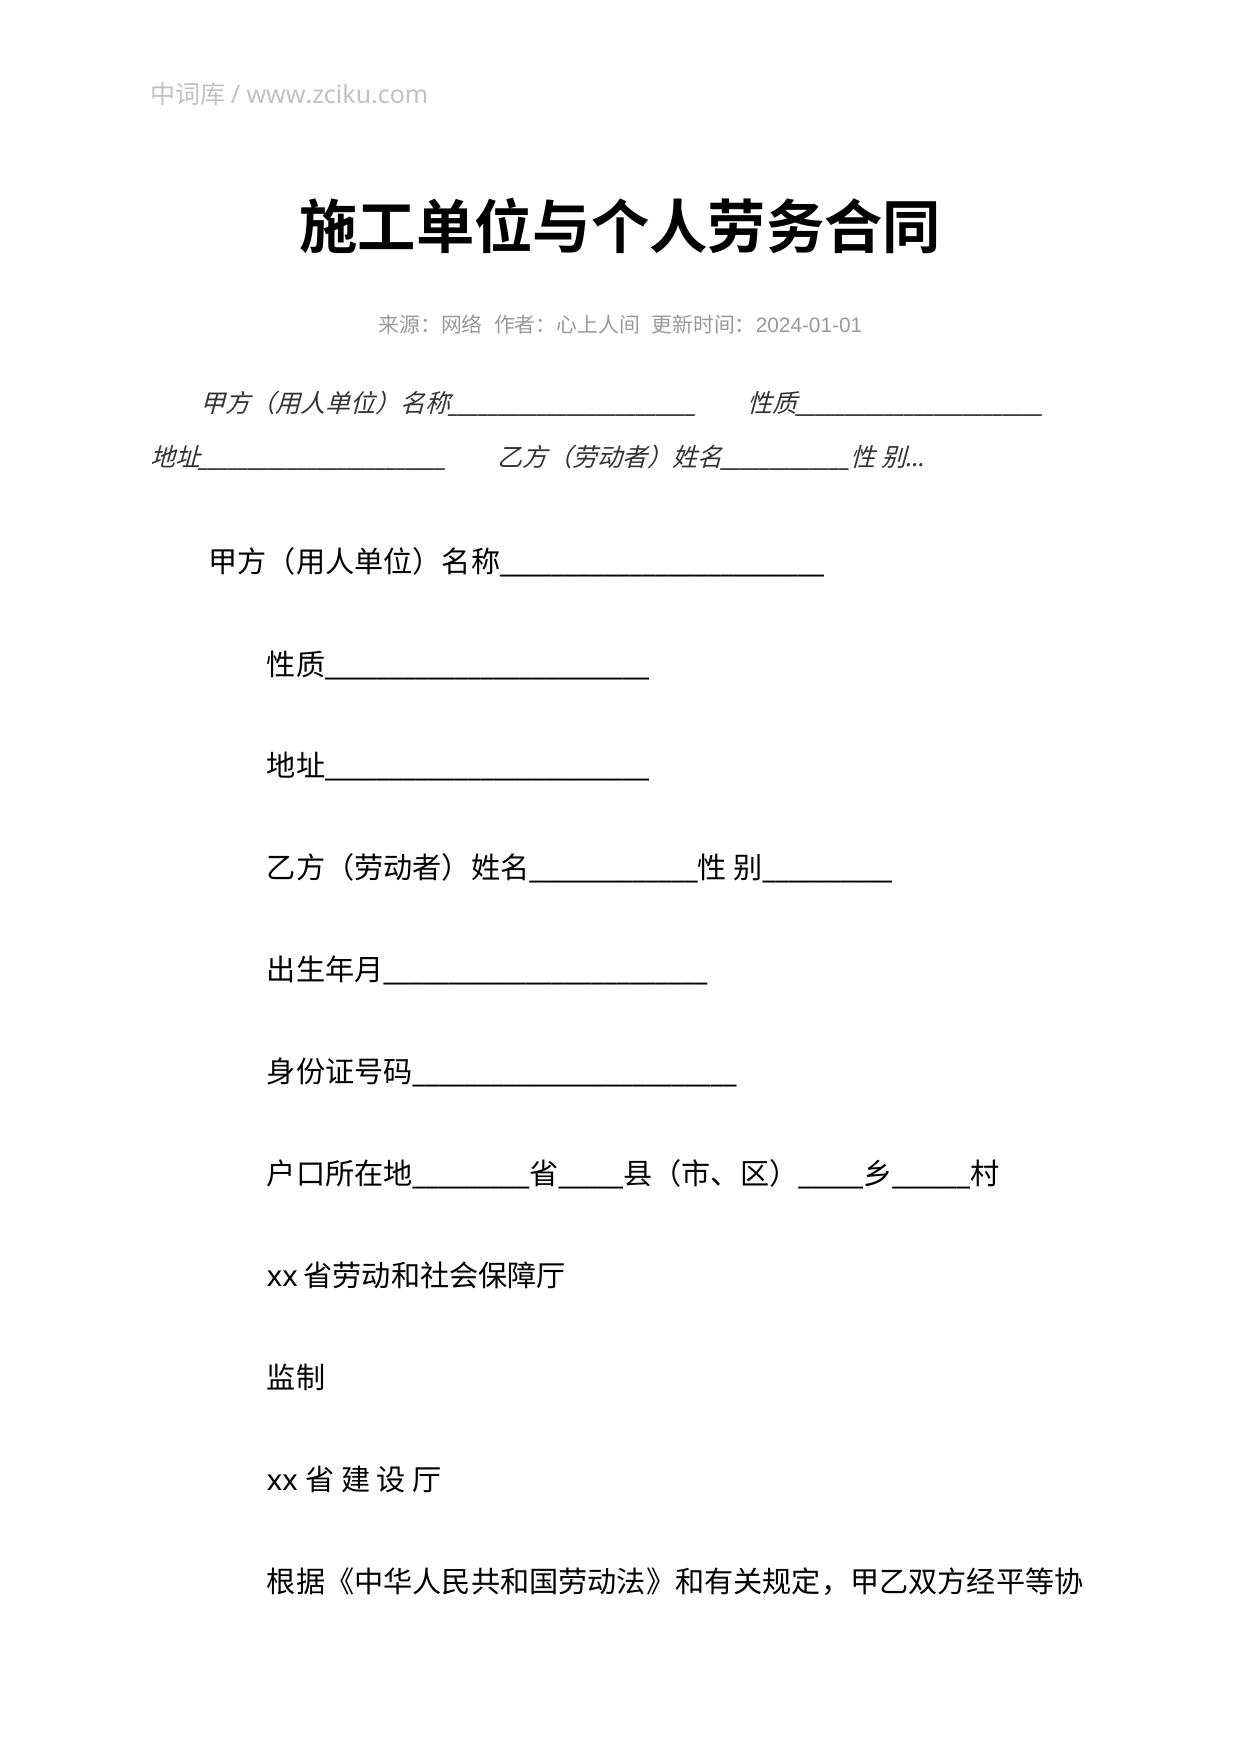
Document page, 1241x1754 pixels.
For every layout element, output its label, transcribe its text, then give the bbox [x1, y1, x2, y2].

subtitle 施工单位与个人劳务合同 [150, 181, 1090, 266]
text 甲方（用人单位）名称_________________________ [150, 539, 1090, 581]
text 甲方（用人单位）名称_________________________ 性质_________________________ 地址_________________________ 乙方（劳动者）姓名_____________性 别... [150, 383, 1090, 474]
text 地址_________________________ [150, 743, 1090, 785]
text 出生年月_________________________ [150, 947, 1090, 989]
text xx省劳动和社会保障厅 [150, 1253, 1090, 1295]
text 监制 [150, 1355, 1090, 1397]
text 性质_________________________ [150, 641, 1090, 683]
text 来源：网络 作者：心上人间 更新时间：2024-01-01 [150, 313, 1090, 337]
text 身份证号码_________________________ [150, 1049, 1090, 1091]
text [150, 1559, 1090, 1601]
text xx 省 建 设 厅 [150, 1457, 1090, 1499]
text 乙方（劳动者）姓名_____________性 别__________ [150, 845, 1090, 887]
text 户口所在地_________省_____县（市、区）_____乡______村 [150, 1151, 1090, 1193]
